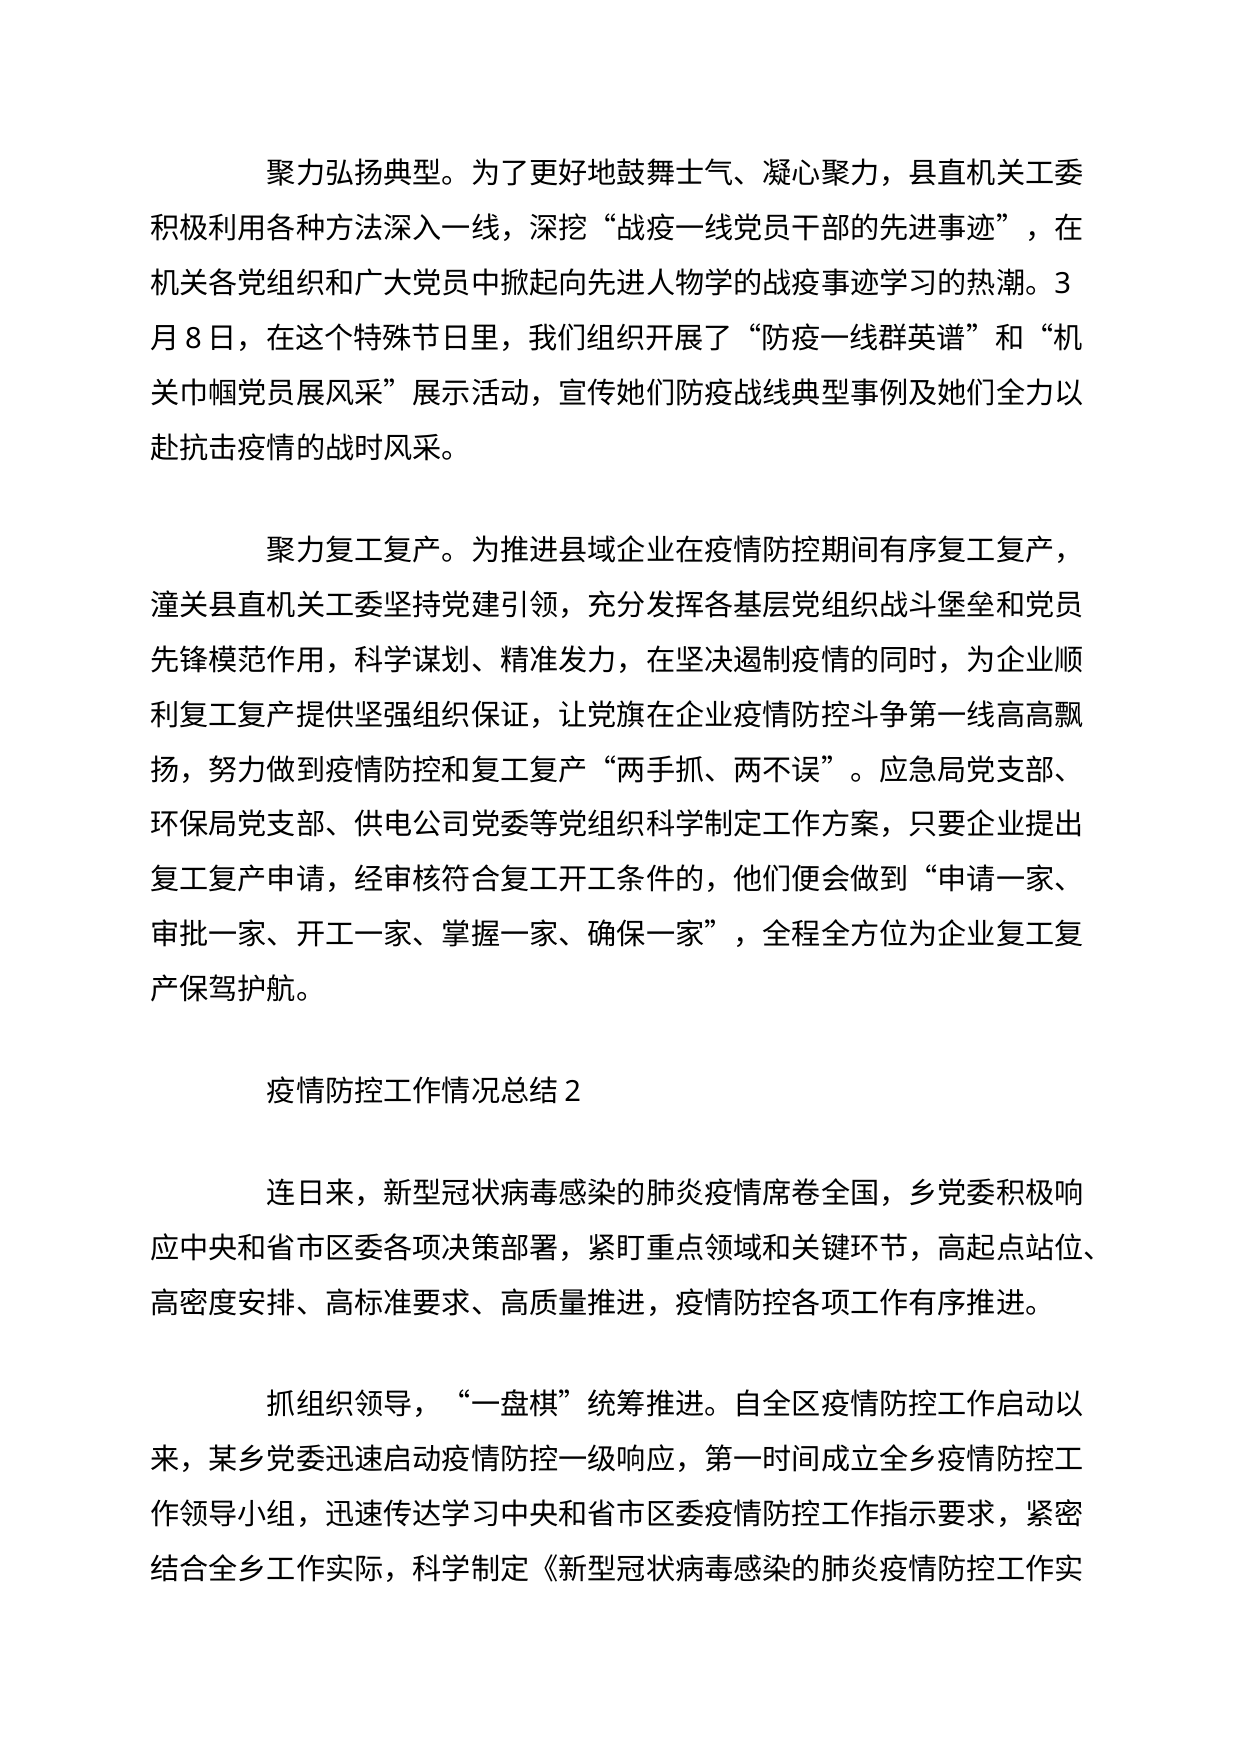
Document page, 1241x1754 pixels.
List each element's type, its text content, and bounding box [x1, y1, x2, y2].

text 连日来，新型冠状病毒感染的肺炎疫情席卷全国，乡党委积极响应中央和省市区委各项决策部署，紧盯重点领域和关键环节，高起点站位、高密度安排、高标准要求、高质量推进，疫情防控各项工作有序推进。 [150, 1169, 1090, 1321]
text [150, 1381, 1090, 1588]
text 疫情防控工作情况总结2 [150, 1067, 1090, 1110]
text 聚力复工复产。为推进县域企业在疫情防控期间有序复工复产，潼关县直机关工委坚持党建引领，充分发挥各基层党组织战斗堡垒和党员先锋模范作用，科学谋划、精准发力，在坚决遏制疫情的同时，为企业顺利复工复产提供坚强组织保证，让党旗在企业疫情防控斗争第一线高高飘扬，努力做到疫情防控和复工复产“两手抓、两不误”。应急局党支部、环保局党支部、供电公司党委等党组织科学制定工作方案，只要企业提出复工复产申请，经审核符合复工开工条件的，他们便会做到“申请一家、审批一家、开工一家、掌握一家、确保一家”，全程全方位为企业复工复产保驾护航。 [150, 526, 1090, 1008]
text 聚力弘扬典型。为了更好地鼓舞士气、凝心聚力，县直机关工委积极利用各种方法深入一线，深挖“战疫一线党员干部的先进事迹”，在机关各党组织和广大党员中掀起向先进人物学的战疫事迹学习的热潮。3月8日，在这个特殊节日里，我们组织开展了“防疫一线群英谱”和“机关巾帼党员展风采”展示活动，宣传她们防疫战线典型事例及她们全力以赴抗击疫情的战时风采。 [150, 150, 1090, 467]
